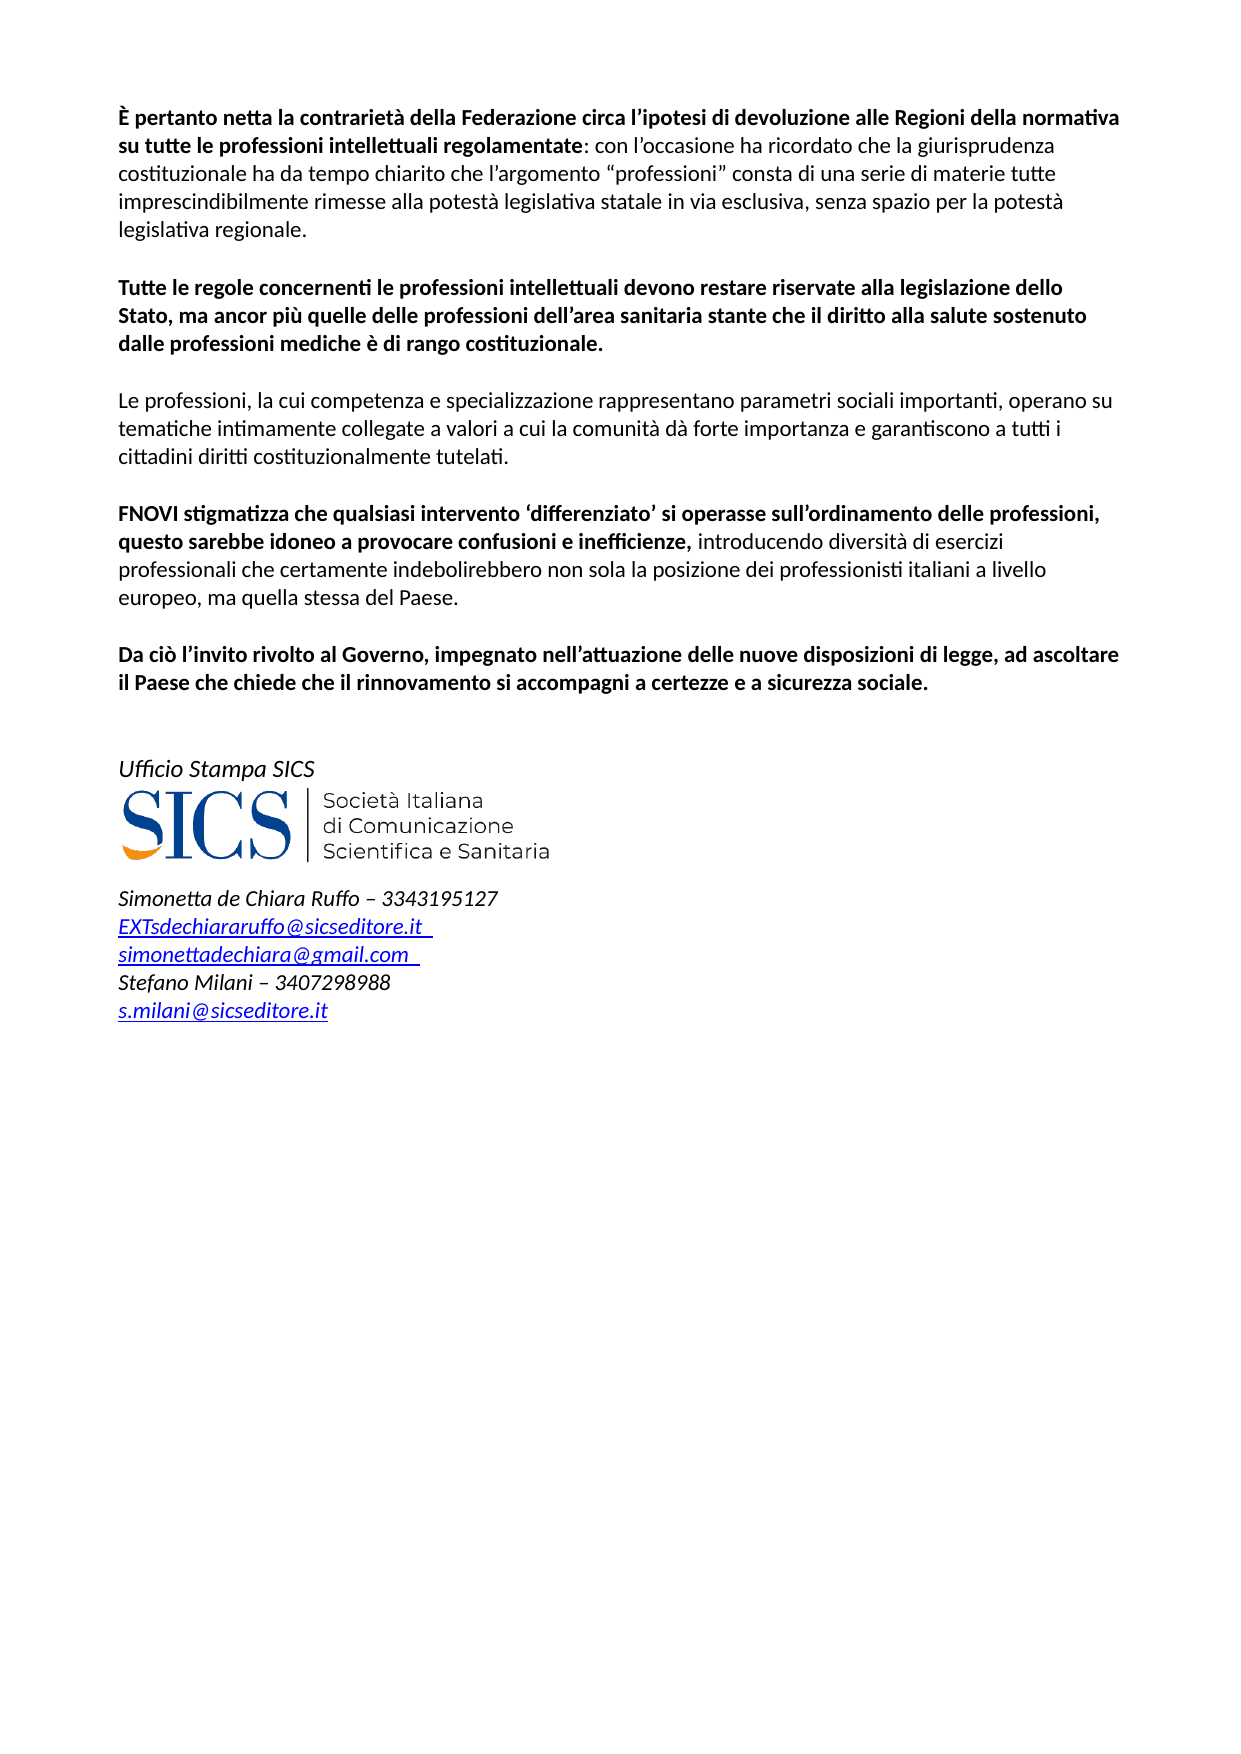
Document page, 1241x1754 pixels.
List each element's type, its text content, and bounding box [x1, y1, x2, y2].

text Le professioni, la cui competenza e specializzazione rappresentano parametri sociali importanti, operano su tematiche intimamente collegate a valori a cui la comunità dà forte importanza e garantiscono a tutti i cittadini diritti costituzionalmente tutelati. [118, 386, 1122, 470]
text Ufficio Stampa SICS [118, 754, 1122, 784]
picture [118, 784, 557, 866]
text EXTsdechiararuffo@sicseditore.it [118, 912, 1122, 940]
text simonettadechiara@gmail.com [118, 940, 1122, 968]
text s.milani@sicseditore.it [118, 996, 1122, 1024]
text Da ciò l’invito rivolto al Governo, impegnato nell’attuazione delle nuove disposizioni di legge, ad ascoltare il Paese che chiede che il rinnovamento si accompagni a certezze e a sicurezza sociale. [118, 640, 1122, 696]
text Tutte le regole concernenti le professioni intellettuali devono restare riservate alla legislazione dello Stato, ma ancor più quelle delle professioni dell’area sanitaria stante che il diritto alla salute sostenuto dalle professioni mediche è di rango costituzionale. [118, 273, 1122, 357]
text È pertanto netta la contrarietà della Federazione circa l’ipotesi di devoluzione alle Regioni della normativa su tutte le professioni intellettuali regolamentate: con l’occasione ha ricordato che la giurisprudenza costituzionale ha da tempo chiarito che l’argomento “professioni” consta di una serie di materie tutte imprescindibilmente rimesse alla potestà legislativa statale in via esclusiva, senza spazio per la potestà legislativa regionale. [118, 103, 1122, 243]
text Stefano Milani – 3407298988 [118, 968, 1122, 996]
text Simonetta de Chiara Ruffo – 3343195127 [118, 884, 1122, 912]
text FNOVI stigmatizza che qualsiasi intervento ‘differenziato’ si operasse sull’ordinamento delle professioni, questo sarebbe idoneo a provocare confusioni e inefficienze, introducendo diversità di esercizi professionali che certamente indebolirebbero non sola la posizione dei professionisti italiani a livello europeo, ma quella stessa del Paese. [118, 499, 1122, 611]
